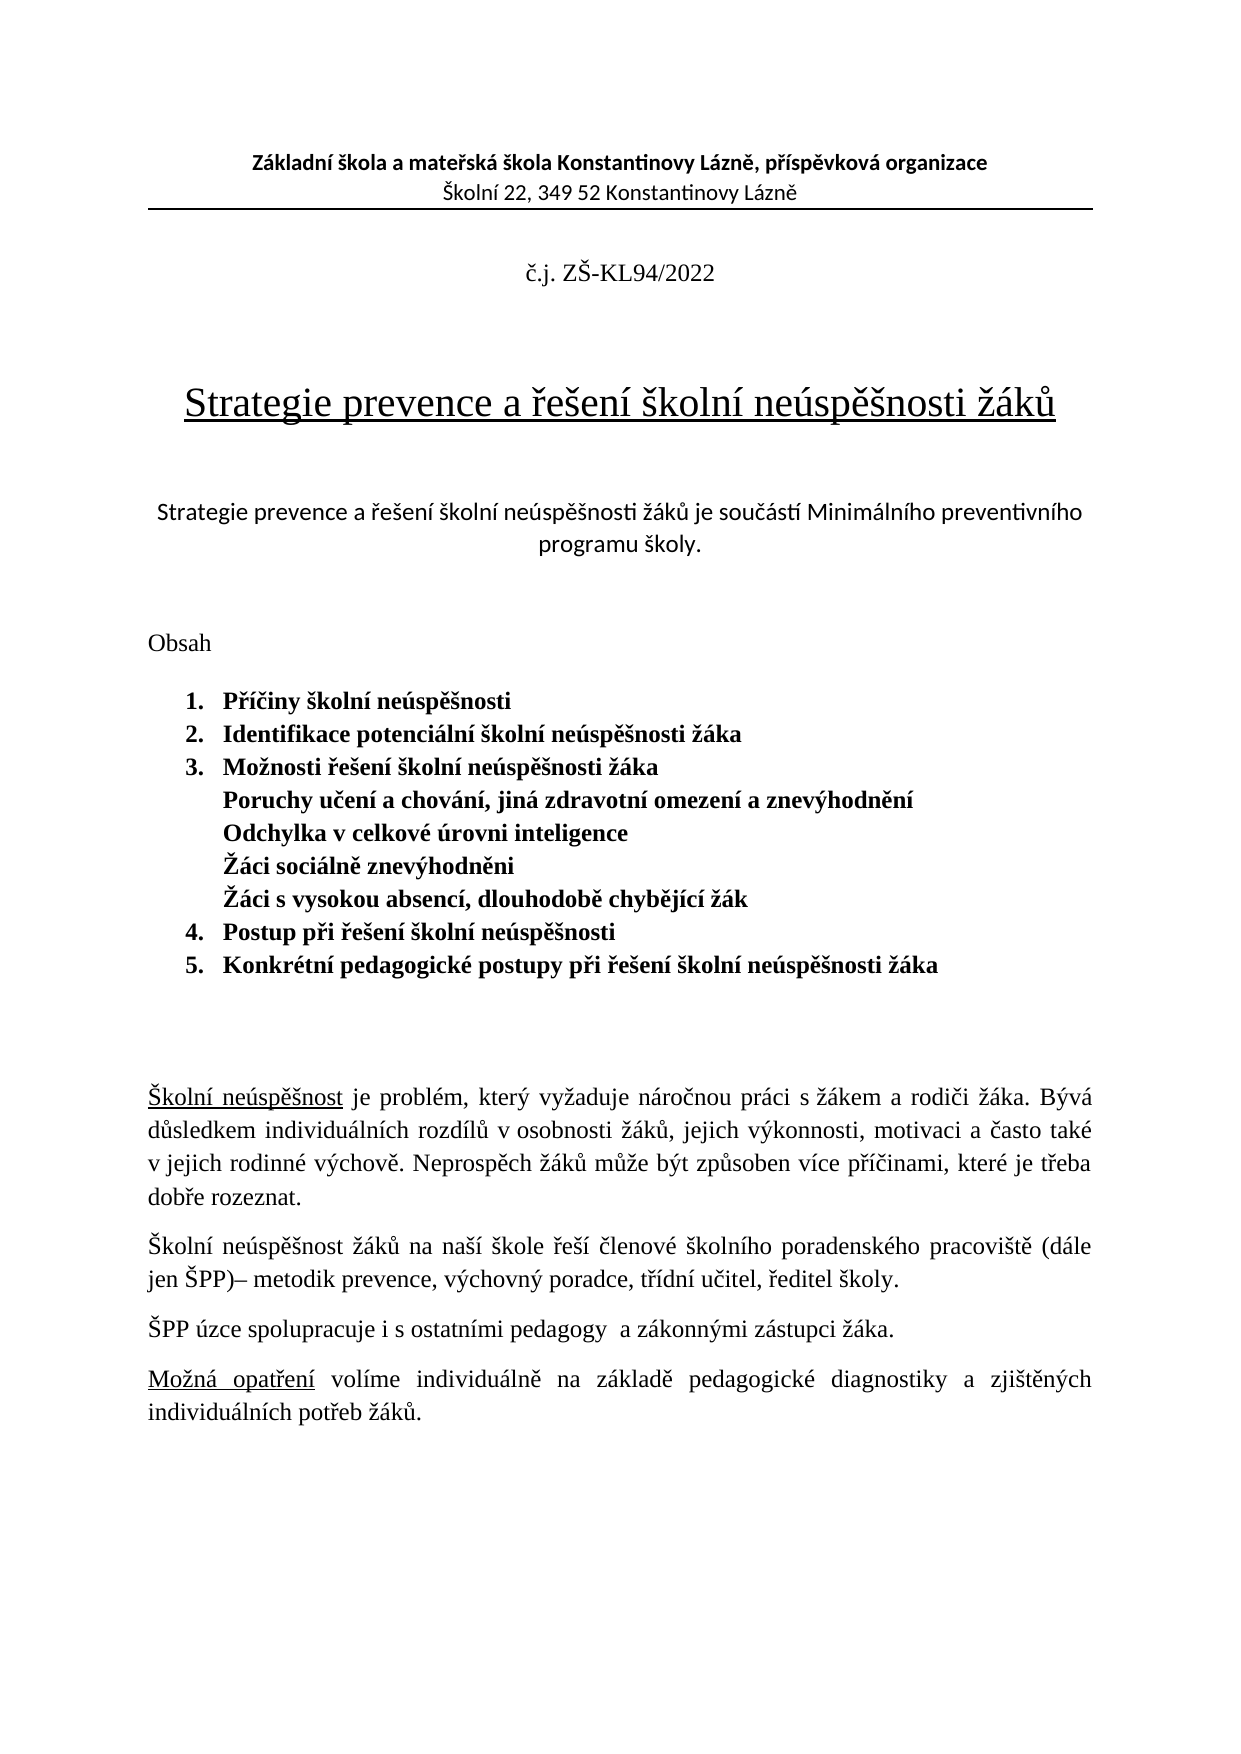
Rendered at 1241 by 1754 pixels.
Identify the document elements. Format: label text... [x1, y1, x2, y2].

text Možná opatření volíme individuálně na základě pedagogické diagnostiky a zjištěných individuálních potřeb žáků. [148, 1364, 1093, 1425]
list Možnosti řešení školní neúspěšnosti žáka [185, 752, 1093, 781]
list Identifikace potenciální školní neúspěšnosti žáka [185, 719, 1093, 748]
list Postup při řešení školní neúspěšnosti [185, 917, 1093, 946]
text ŠPP úzce spolupracuje i s ostatními pedagogy a zákonnými zástupci žáka. [148, 1314, 1093, 1343]
text Školní neúspěšnost žáků na naší škole řeší členové školního poradenského pracoviště (dále jen ŠPP)– metodik prevence, výchovný poradce, třídní učitel, ředitel školy. [148, 1231, 1093, 1293]
text Obsah [148, 628, 1093, 657]
text Strategie prevence a řešení školní neúspěšnosti žáků je součástí Minimálního preventivního programu školy. [148, 496, 1093, 559]
list Poruchy učení a chování, jiná zdravotní omezení a znevýhodnění [223, 785, 1093, 814]
text Školní neúspěšnost je problém, který vyžaduje náročnou práci s žákem a rodiči žáka. Bývá důsledkem individuálních rozdílů v osobnosti žáků, jejich výkonnosti, motivaci a často také v jejich rodinné výchově. Neprospěch žáků může být způsoben více příčinami, které je třeba dobře rozeznat. [148, 1082, 1093, 1210]
text Základní škola a mateřská škola Konstantinovy Lázně, příspěvková organizace [148, 148, 1093, 176]
list Odchylka v celkové úrovni inteligence [223, 818, 1093, 847]
text Školní 22, 349 52 Konstantinovy Lázně [148, 178, 1093, 208]
text Strategie prevence a řešení školní neúspěšnosti žáků [148, 378, 1093, 426]
text č.j. ZŠ-KL94/2022 [148, 258, 1093, 287]
list Konkrétní pedagogické postupy při řešení školní neúspěšnosti žáka [185, 950, 1093, 979]
list Žáci s vysokou absencí, dlouhodobě chybějící žák [223, 884, 1093, 913]
list Příčiny školní neúspěšnosti [185, 686, 1093, 715]
list Žáci sociálně znevýhodněni [223, 851, 1093, 880]
